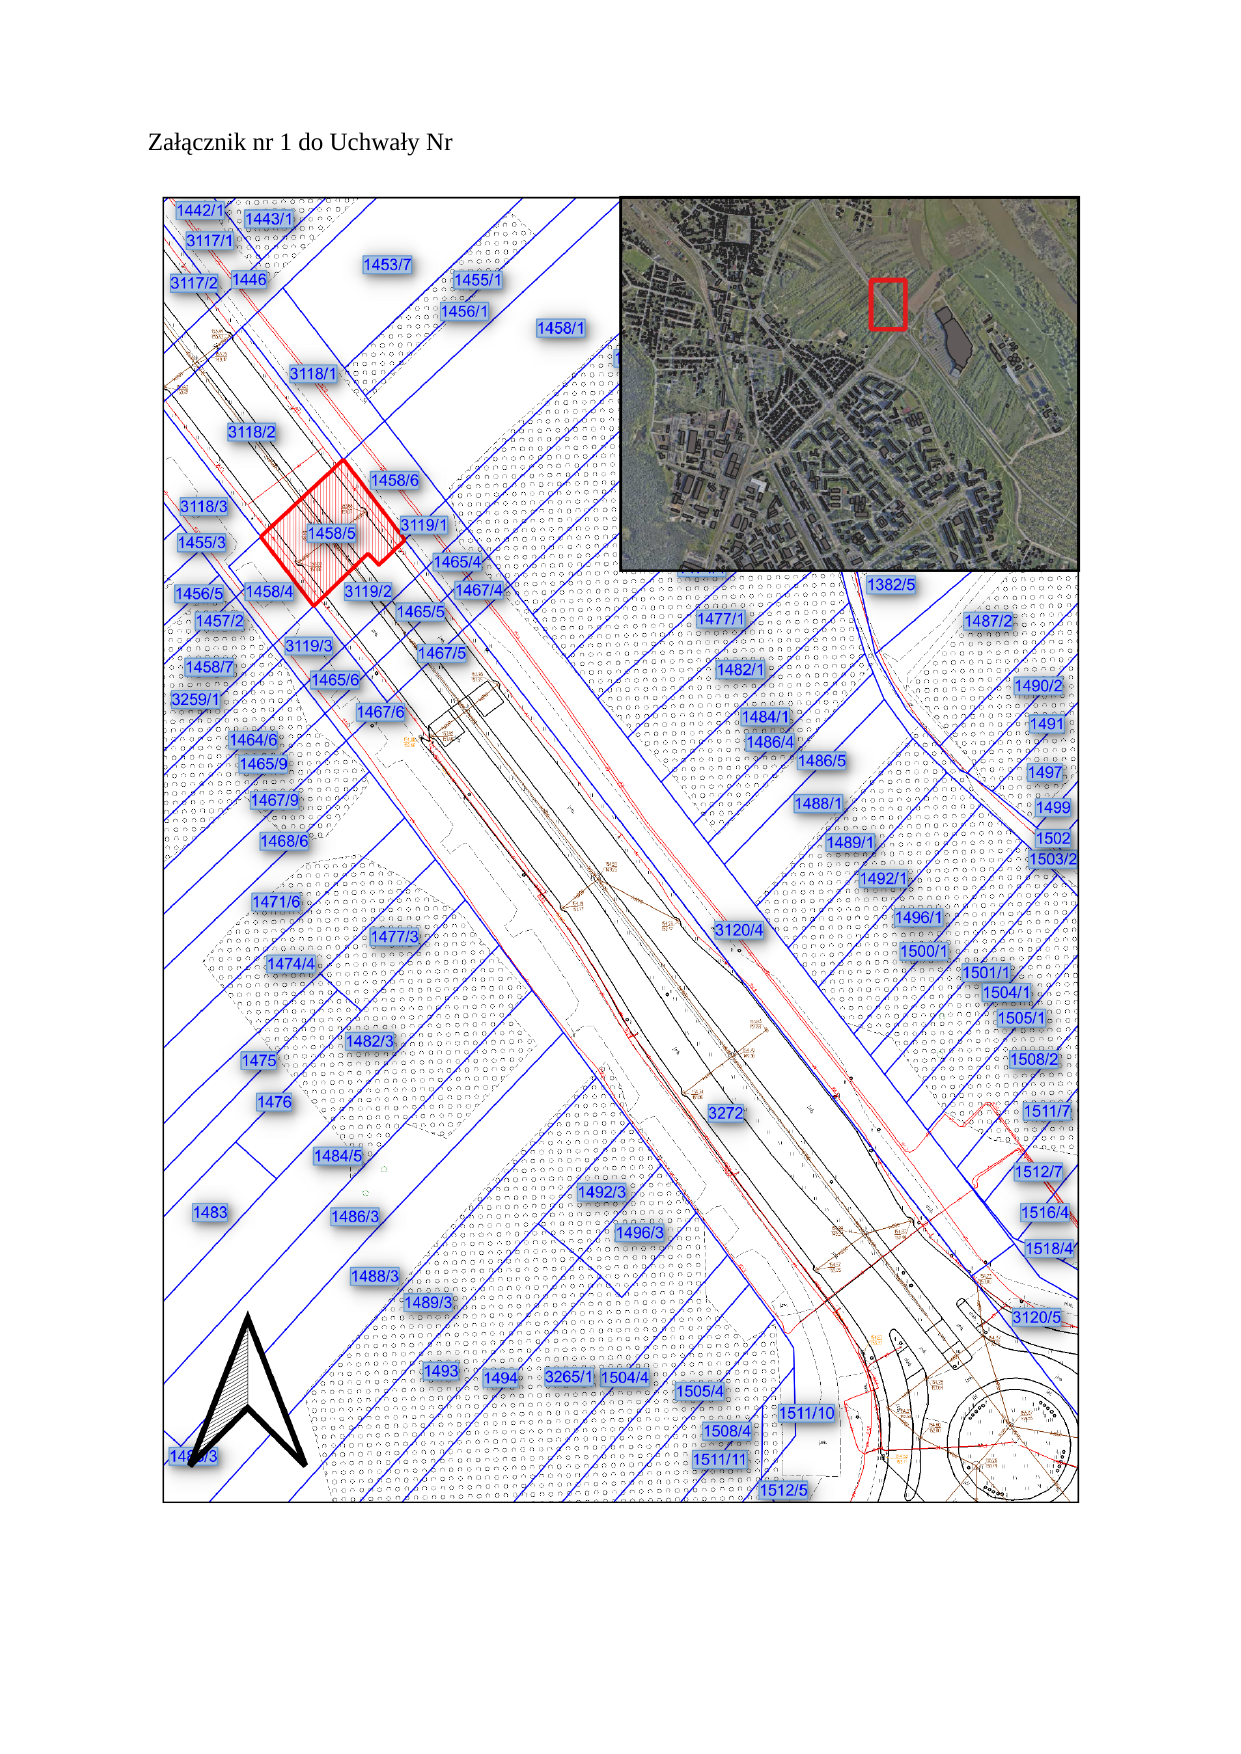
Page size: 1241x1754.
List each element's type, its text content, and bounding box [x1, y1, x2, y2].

text Załącznik nr 1 do Uchwały Nr [148, 127, 1093, 155]
picture [147, 184, 1093, 1521]
